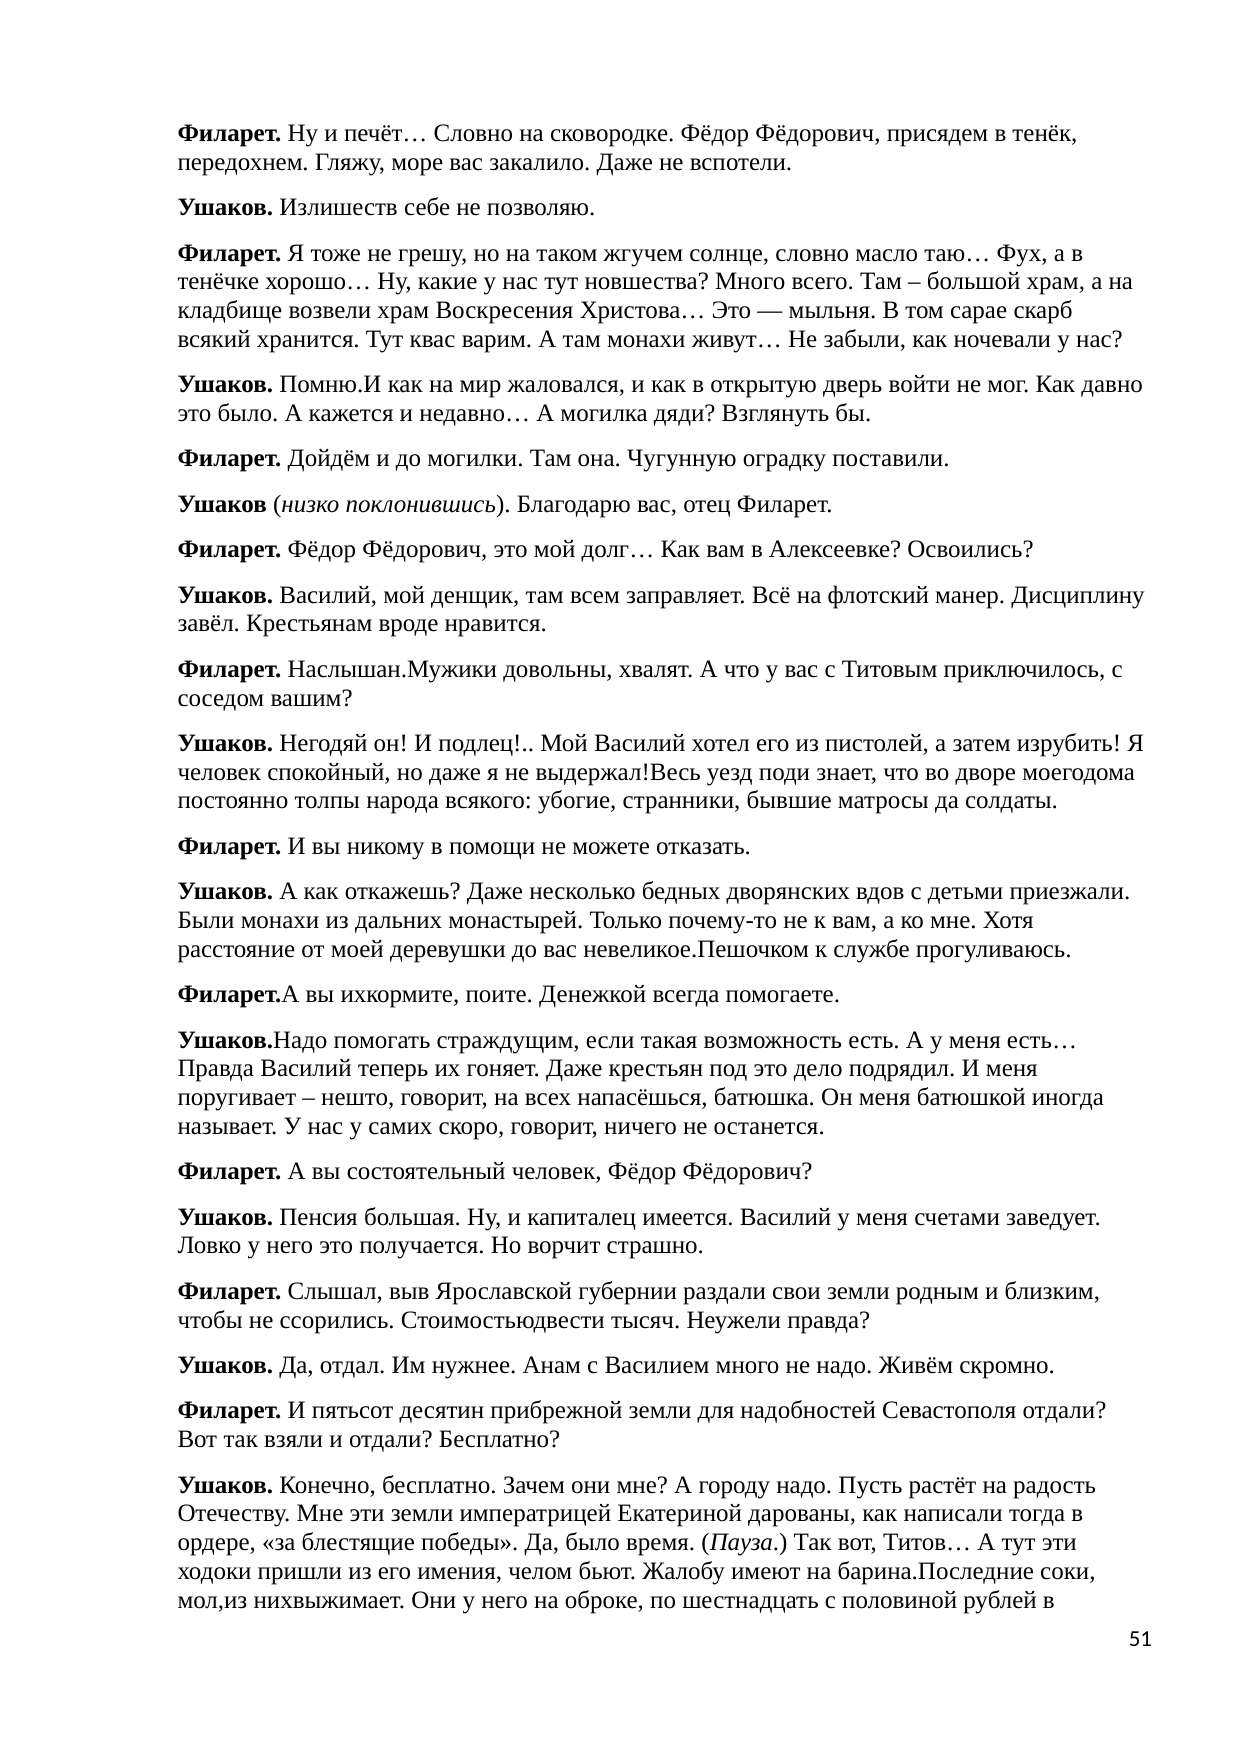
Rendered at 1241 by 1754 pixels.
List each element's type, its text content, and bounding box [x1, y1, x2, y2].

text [177, 1470, 1152, 1613]
text Филарет. И вы никому в помощи не можете отказать. [177, 831, 1152, 860]
text Филарет. Я тоже не грешу, но на таком жгучем солнце, словно масло таю… Фух, а в тенёчке хорошо… Ну, какие у нас тут новшества? Много всего. Там – большой храм, а на кладбище возвели храм Воскресения Христова… Это — мыльня. В том сарае скарб всякий хранится. Тут квас варим. А там монахи живут… Не забыли, как ночевали у нас? [177, 238, 1152, 353]
text Ушаков. Пенсия большая. Ну, и капиталец имеется. Василий у меня счетами заведует. Ловко у него это получается. Но ворчит страшно. [177, 1202, 1152, 1259]
text Филарет. Наслышан.Мужики довольны, хвалят. А что у вас с Титовым приключилось, с соседом вашим? [177, 654, 1152, 711]
text Филарет. И пятьсот десятин прибрежной земли для надобностей Севастополя отдали? Вот так взяли и отдали? Бесплатно? [177, 1396, 1152, 1453]
text Филарет. Фёдор Фёдорович, это мой долг… Как вам в Алексеевке? Освоились? [177, 534, 1152, 563]
text Филарет. Ну и печёт… Словно на сковородке. Фёдор Фёдорович, присядем в тенёк, передохнем. Гляжу, море вас закалило. Даже не вспотели. [177, 118, 1152, 176]
text Ушаков.Надо помогать страждущим, если такая возможность есть. А у меня есть… Правда Василий теперь их гоняет. Даже крестьян под это дело подрядил. И меня поругивает – нешто, говорит, на всех напасёшься, батюшка. Он меня батюшкой иногда называет. У нас у самих скоро, говорит, ничего не останется. [177, 1025, 1152, 1140]
text Ушаков. Да, отдал. Им нужнее. Анам с Василием много не надо. Живём скромно. [177, 1350, 1152, 1379]
text Ушаков. Василий, мой денщик, там всем заправляет. Всё на флотский манер. Дисциплину завёл. Крестьянам вроде нравится. [177, 580, 1152, 637]
text Ушаков. Помню.И как на мир жаловался, и как в открытую дверь войти не мог. Как давно это было. А кажется и недавно… А могилка дяди? Взглянуть бы. [177, 369, 1152, 427]
text Филарет. А вы состоятельный человек, Фёдор Фёдорович? [177, 1156, 1152, 1185]
text Ушаков (низко поклонившись). Благодарю вас, отец Филарет. [177, 489, 1152, 518]
text Филарет. Слышал, выв Ярославской губернии раздали свои земли родным и близким, чтобы не ссорились. Стоимостьюдвести тысяч. Неужели правда? [177, 1276, 1152, 1333]
text Филарет. Дойдём и до могилки. Там она. Чугунную оградку поставили. [177, 443, 1152, 472]
text Ушаков. Излишеств себе не позволяю. [177, 192, 1152, 221]
text Ушаков. Негодяй он! И подлец!.. Мой Василий хотел его из пистолей, а затем изрубить! Я человек спокойный, но даже я не выдержал!Весь уезд поди знает, что во дворе моегодома постоянно толпы народа всякого: убогие, странники, бывшие матросы да солдаты. [177, 728, 1152, 814]
text Филарет.А вы ихкормите, поите. Денежкой всегда помогаете. [177, 979, 1152, 1008]
text Ушаков. А как откажешь? Даже несколько бедных дворянских вдов с детьми приезжали. Были монахи из дальних монастырей. Только почему-то не к вам, а ко мне. Хотя расстояние от моей деревушки до вас невеликое.Пешочком к службе прогуливаюсь. [177, 876, 1152, 963]
